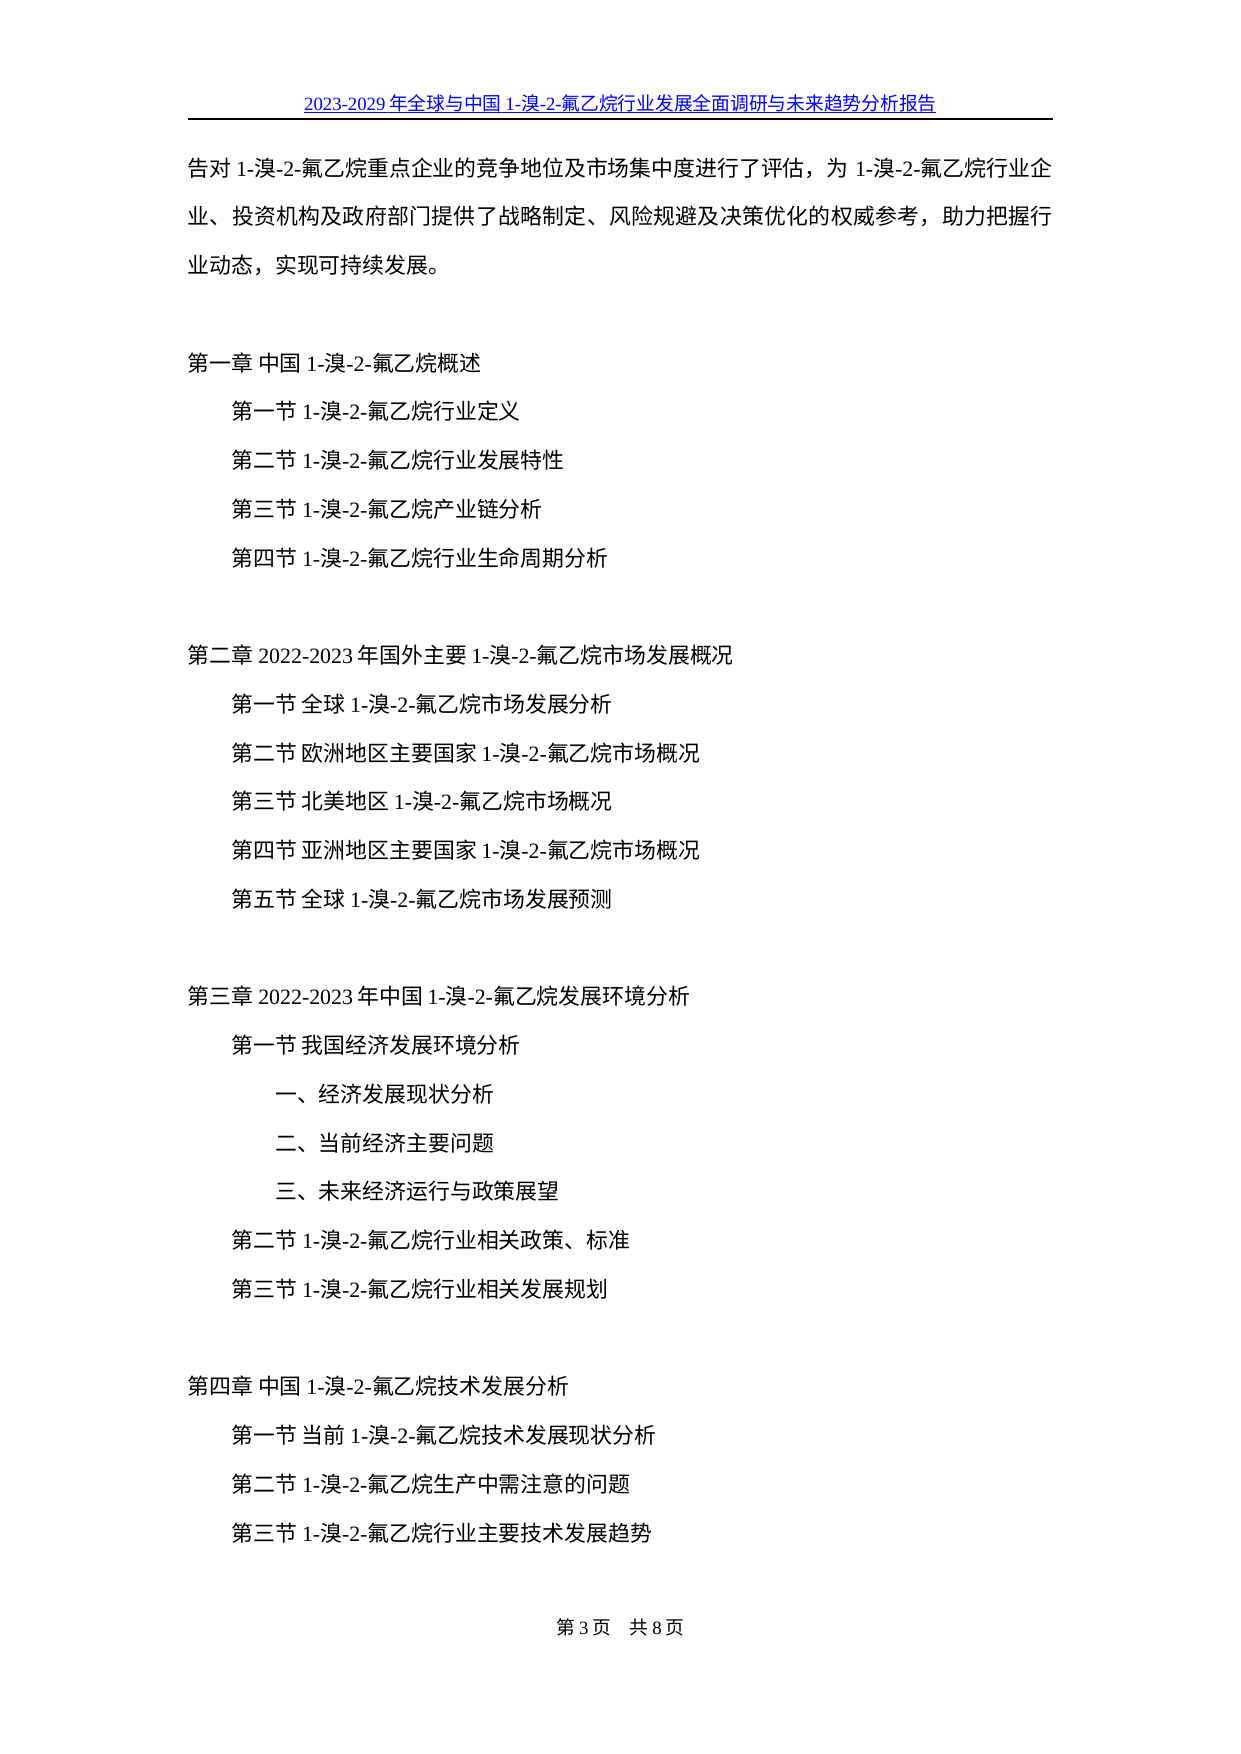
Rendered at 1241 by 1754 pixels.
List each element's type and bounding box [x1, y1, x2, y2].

text [187, 150, 1053, 1548]
